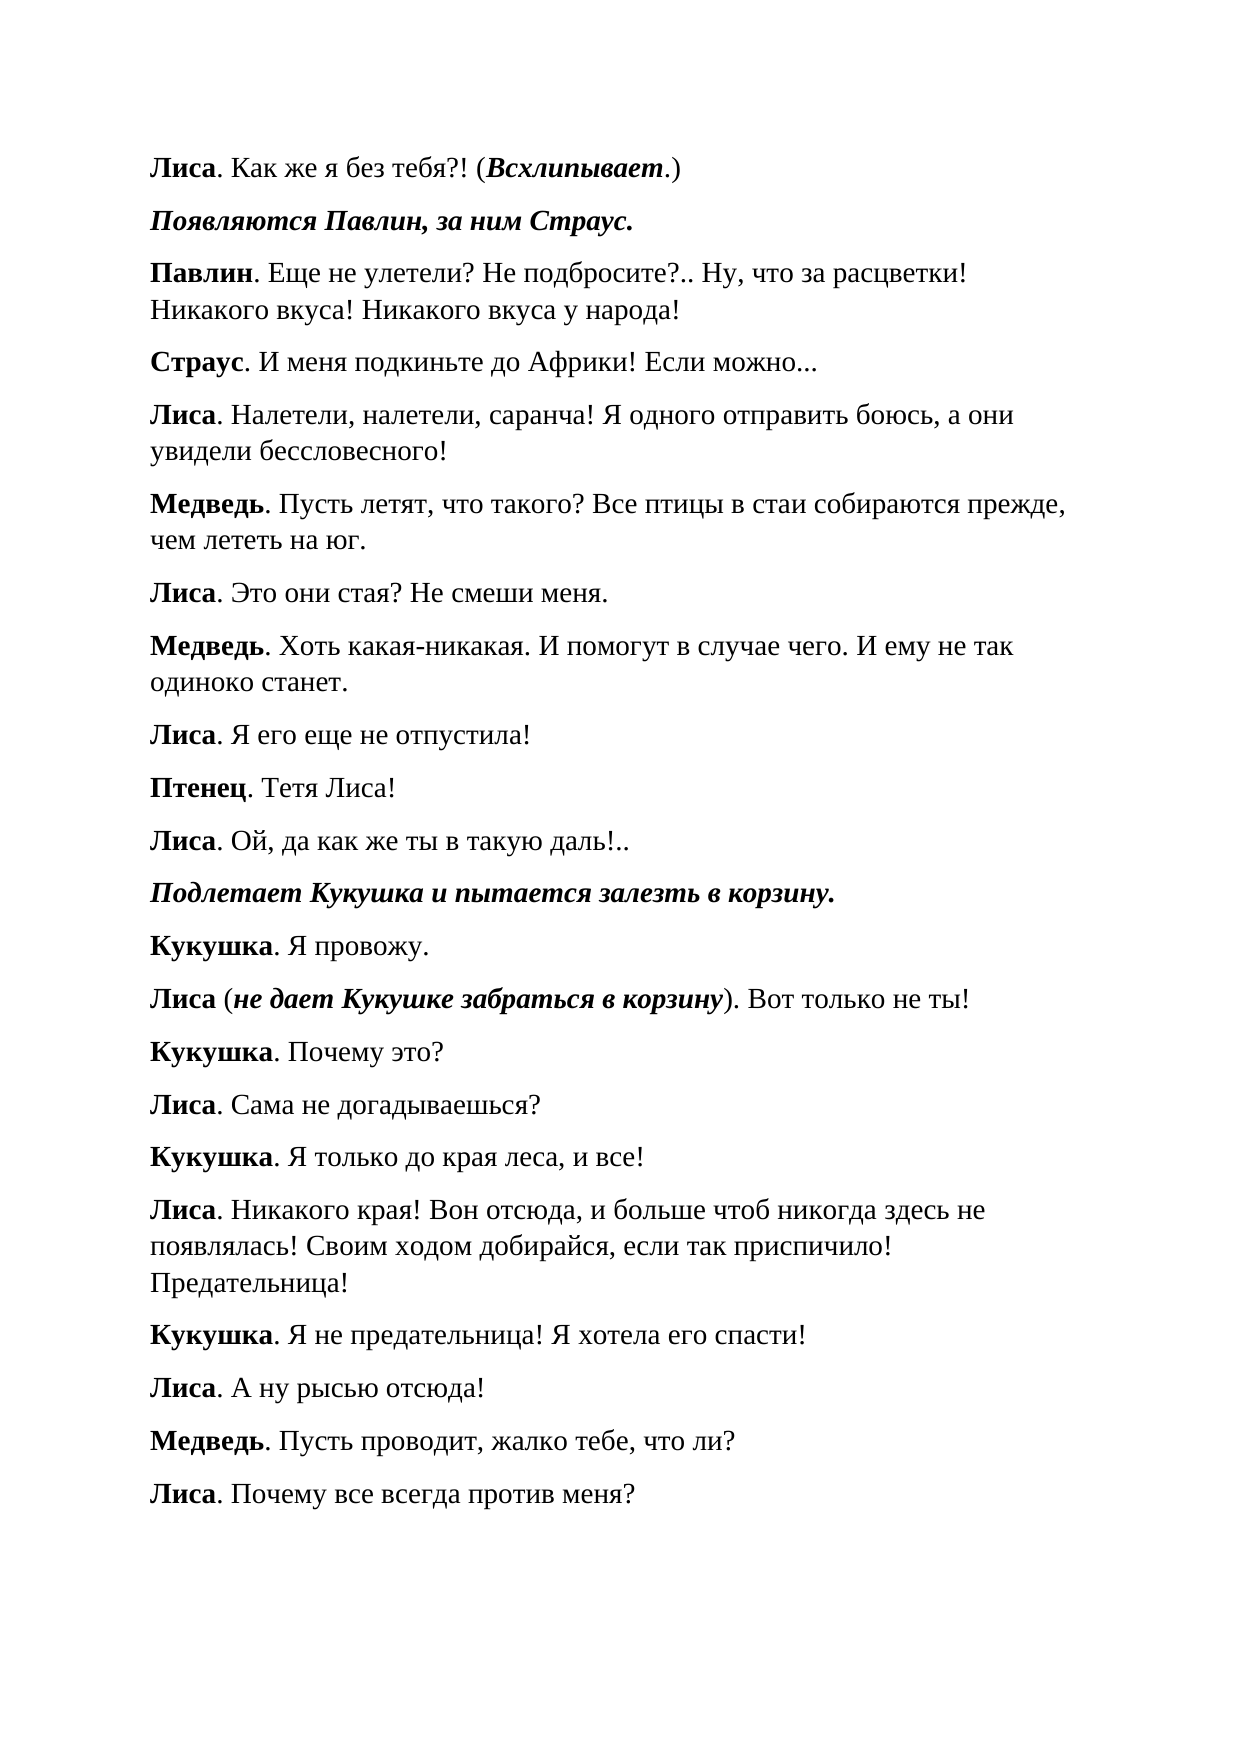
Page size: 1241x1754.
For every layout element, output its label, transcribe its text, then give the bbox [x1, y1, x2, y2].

text Медведь. Хоть какая-никакая. И помогут в случае чего. И ему не так одиноко станет. [150, 628, 1090, 698]
text Павлин. Еще не улетели? Не подбросите?.. Ну, что за расцветки! Никакого вкуса! Никакого вкуса у народа! [150, 256, 1090, 325]
text Лиса. Как же я без тебя?! (Всхлипывает.) [150, 150, 1090, 183]
text Лиса. Никакого края! Вон отсюда, и больше чтоб никогда здесь не появлялась! Своим ходом добирайся, если так приспичило! Предательница! [150, 1192, 1090, 1298]
text Подлетает Кукушка и пытается залезть в корзину. [150, 876, 1090, 909]
text Лиса. Это они стая? Не смеши меня. [150, 575, 1090, 609]
text Кукушка. Почему это? [150, 1034, 1090, 1067]
text Лиса (не дает Кукушке забраться в корзину). Вот только не ты! [150, 981, 1090, 1015]
text Медведь. Пусть летят, что такого? Все птицы в стаи собираются прежде, чем лететь на юг. [150, 486, 1090, 556]
text Кукушка. Я только до края леса, и все! [150, 1139, 1090, 1173]
text Птенец. Тетя Лиса! [150, 770, 1090, 803]
text Лиса. Ой, да как же ты в такую даль!.. [150, 823, 1090, 856]
text Лиса. Почему все всегда против меня? [150, 1476, 1090, 1509]
text Кукушка. Я не предательница! Я хотела его спасти! [150, 1317, 1090, 1351]
text Лиса. Сама не догадываешься? [150, 1087, 1090, 1120]
text Страус. И меня подкиньте до Африки! Если можно... [150, 344, 1090, 378]
text Лиса. А ну рысью отсюда! [150, 1370, 1090, 1404]
text Кукушка. Я провожу. [150, 928, 1090, 962]
text Лиса. Налетели, налетели, саранча! Я одного отправить боюсь, а они увидели бессловесного! [150, 397, 1090, 467]
text Лиса. Я его еще не отпустила! [150, 717, 1090, 751]
text Медведь. Пусть проводит, жалко тебе, что ли? [150, 1423, 1090, 1457]
text Появляются Павлин, за ним Страус. [150, 203, 1090, 236]
